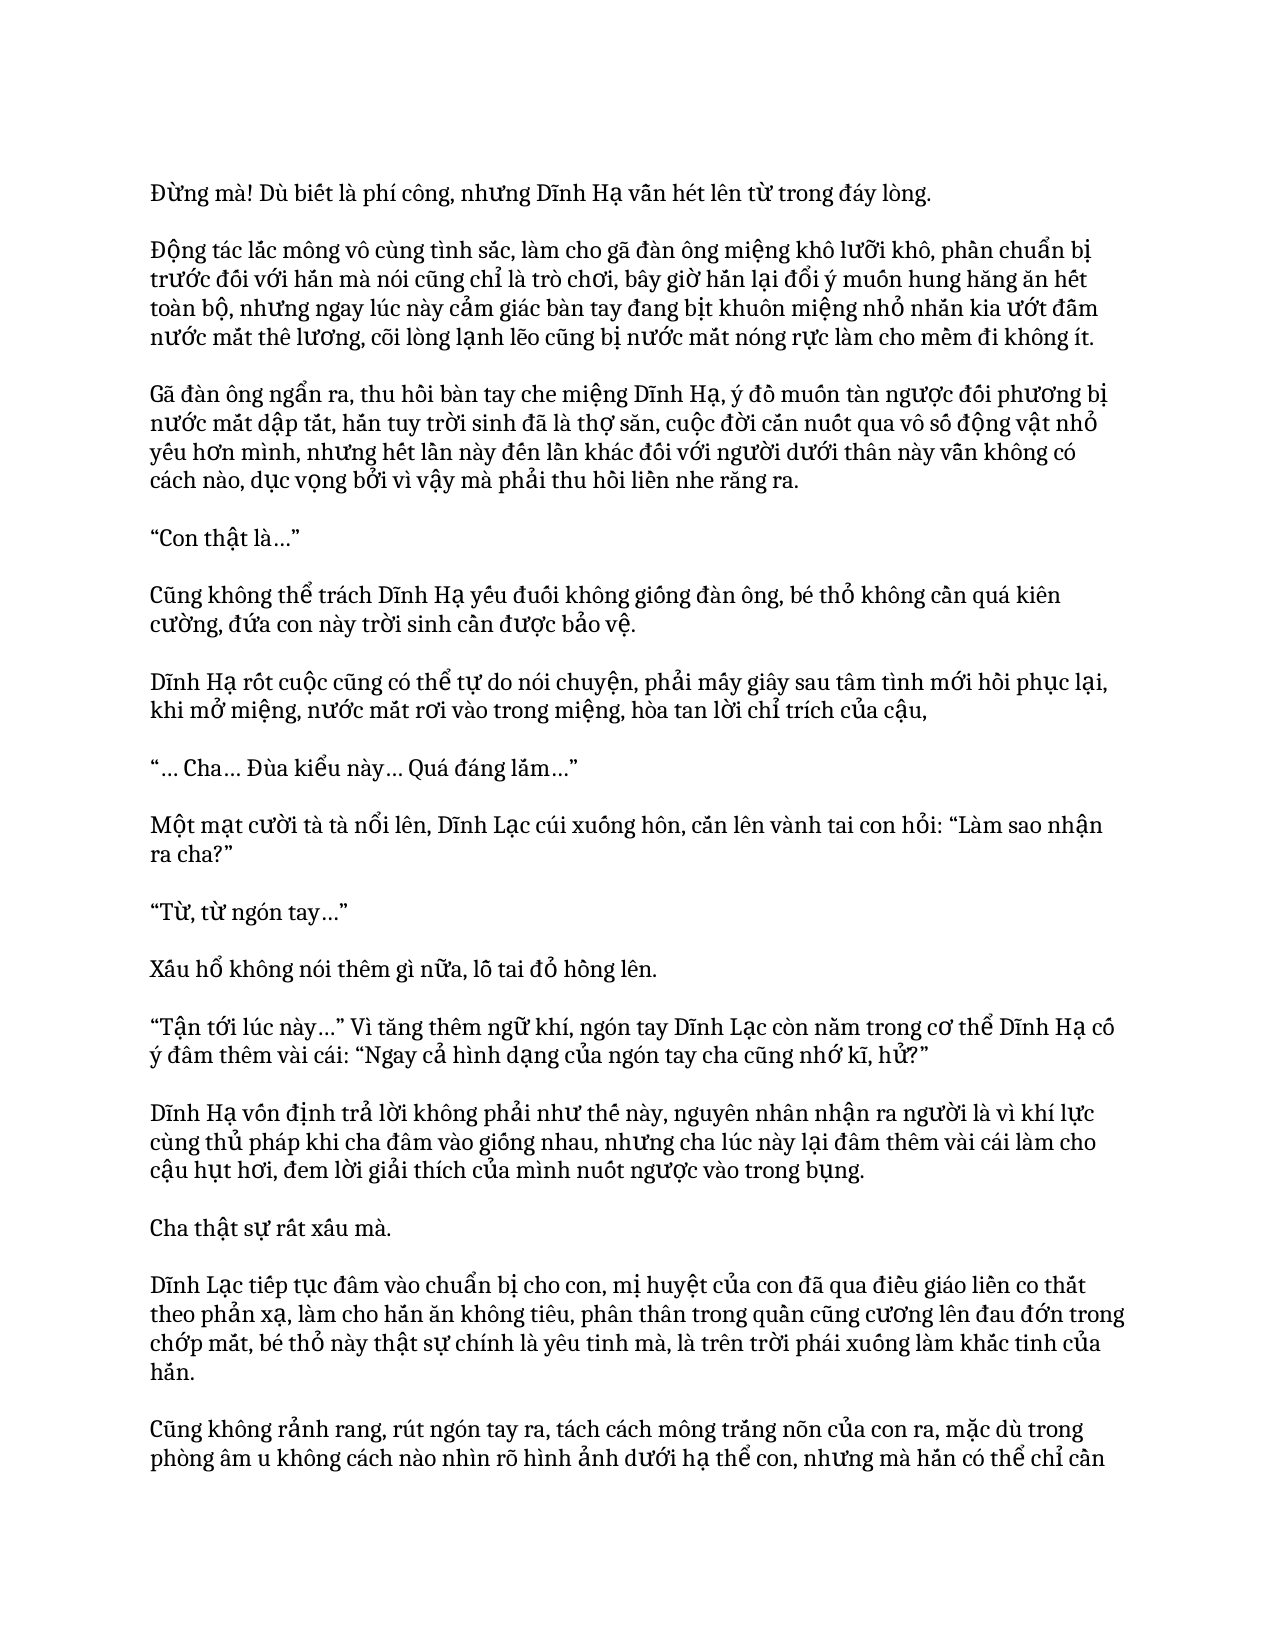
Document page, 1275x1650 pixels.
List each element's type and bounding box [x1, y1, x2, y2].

text [150, 150, 1125, 1472]
